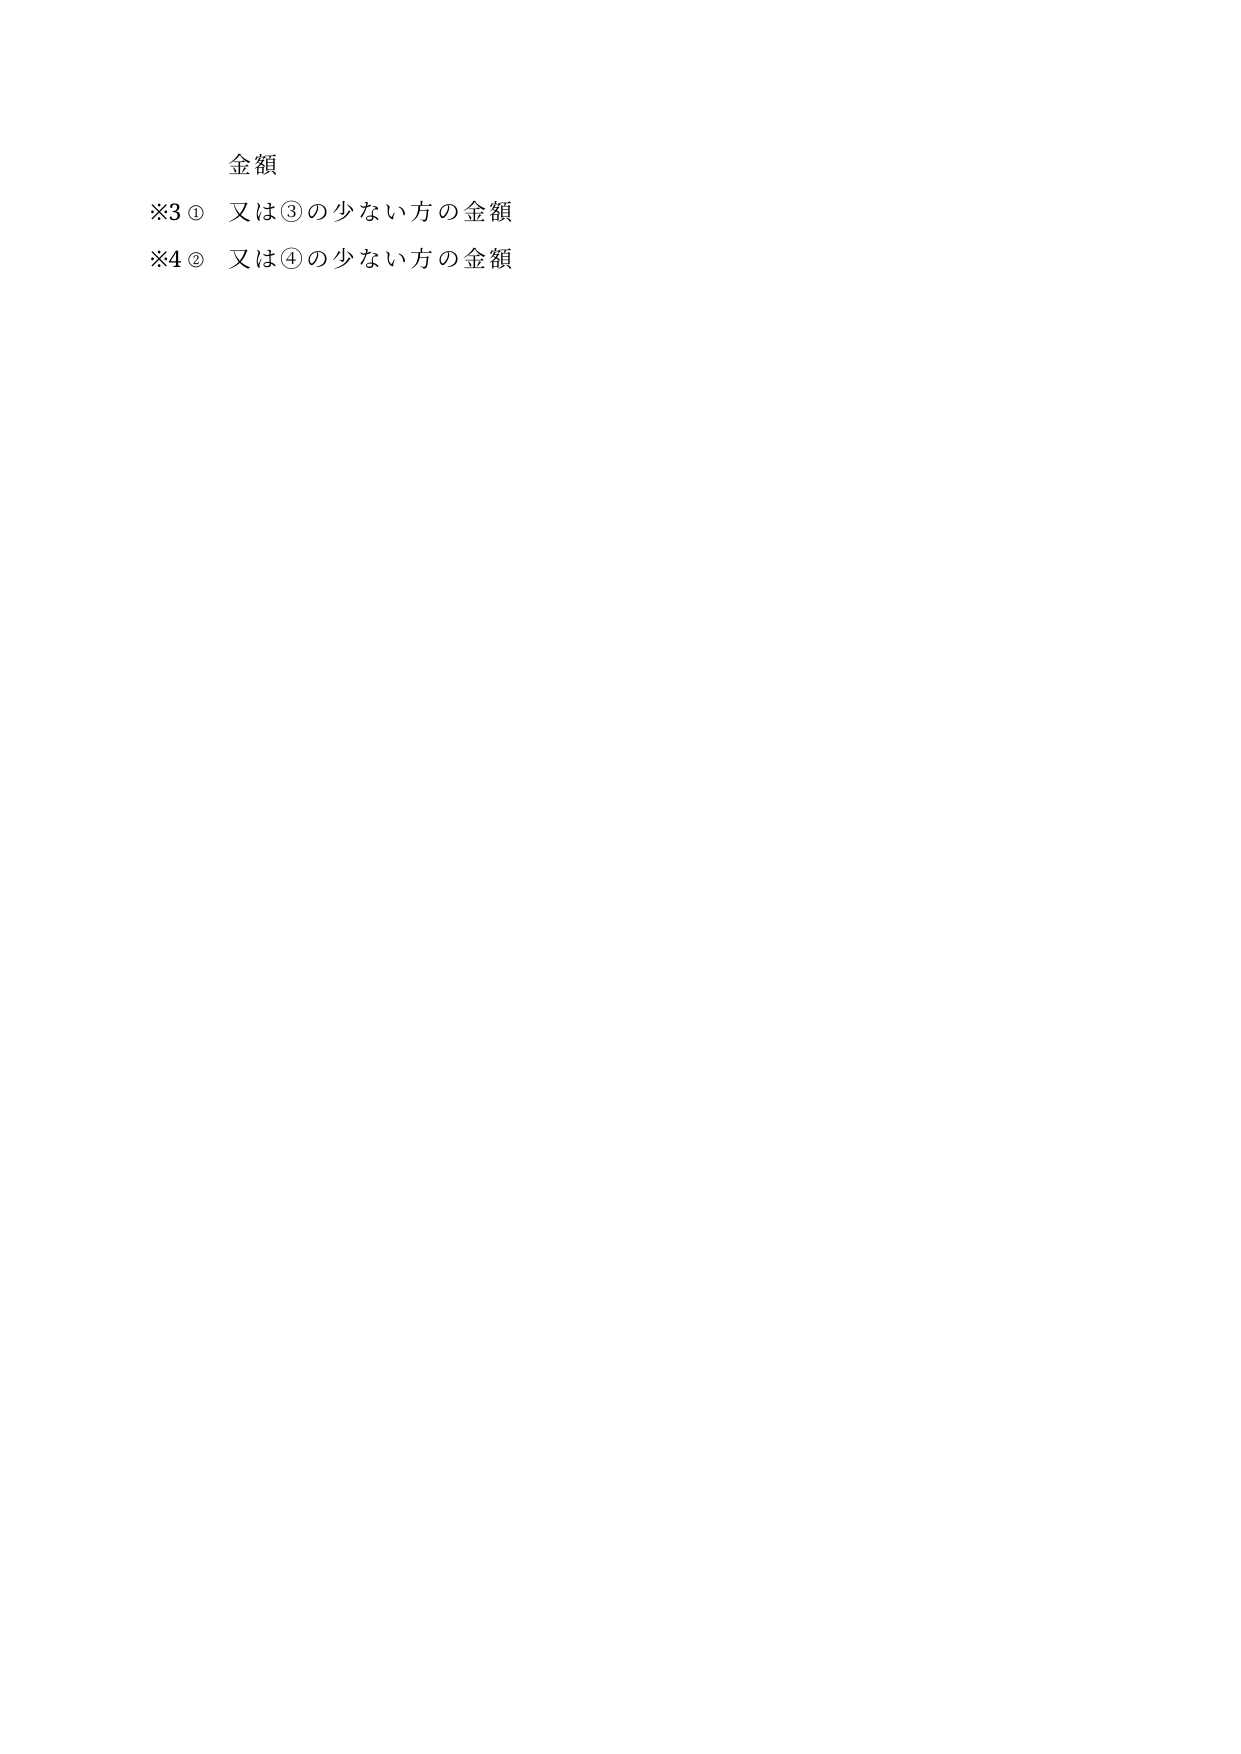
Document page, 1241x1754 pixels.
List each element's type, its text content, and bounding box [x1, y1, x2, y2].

text ※4 ②又は④の少ない方の金額 [149, 234, 1091, 281]
text ※3 ①又は③の少ない方の金額 [149, 187, 1091, 234]
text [149, 141, 1091, 187]
